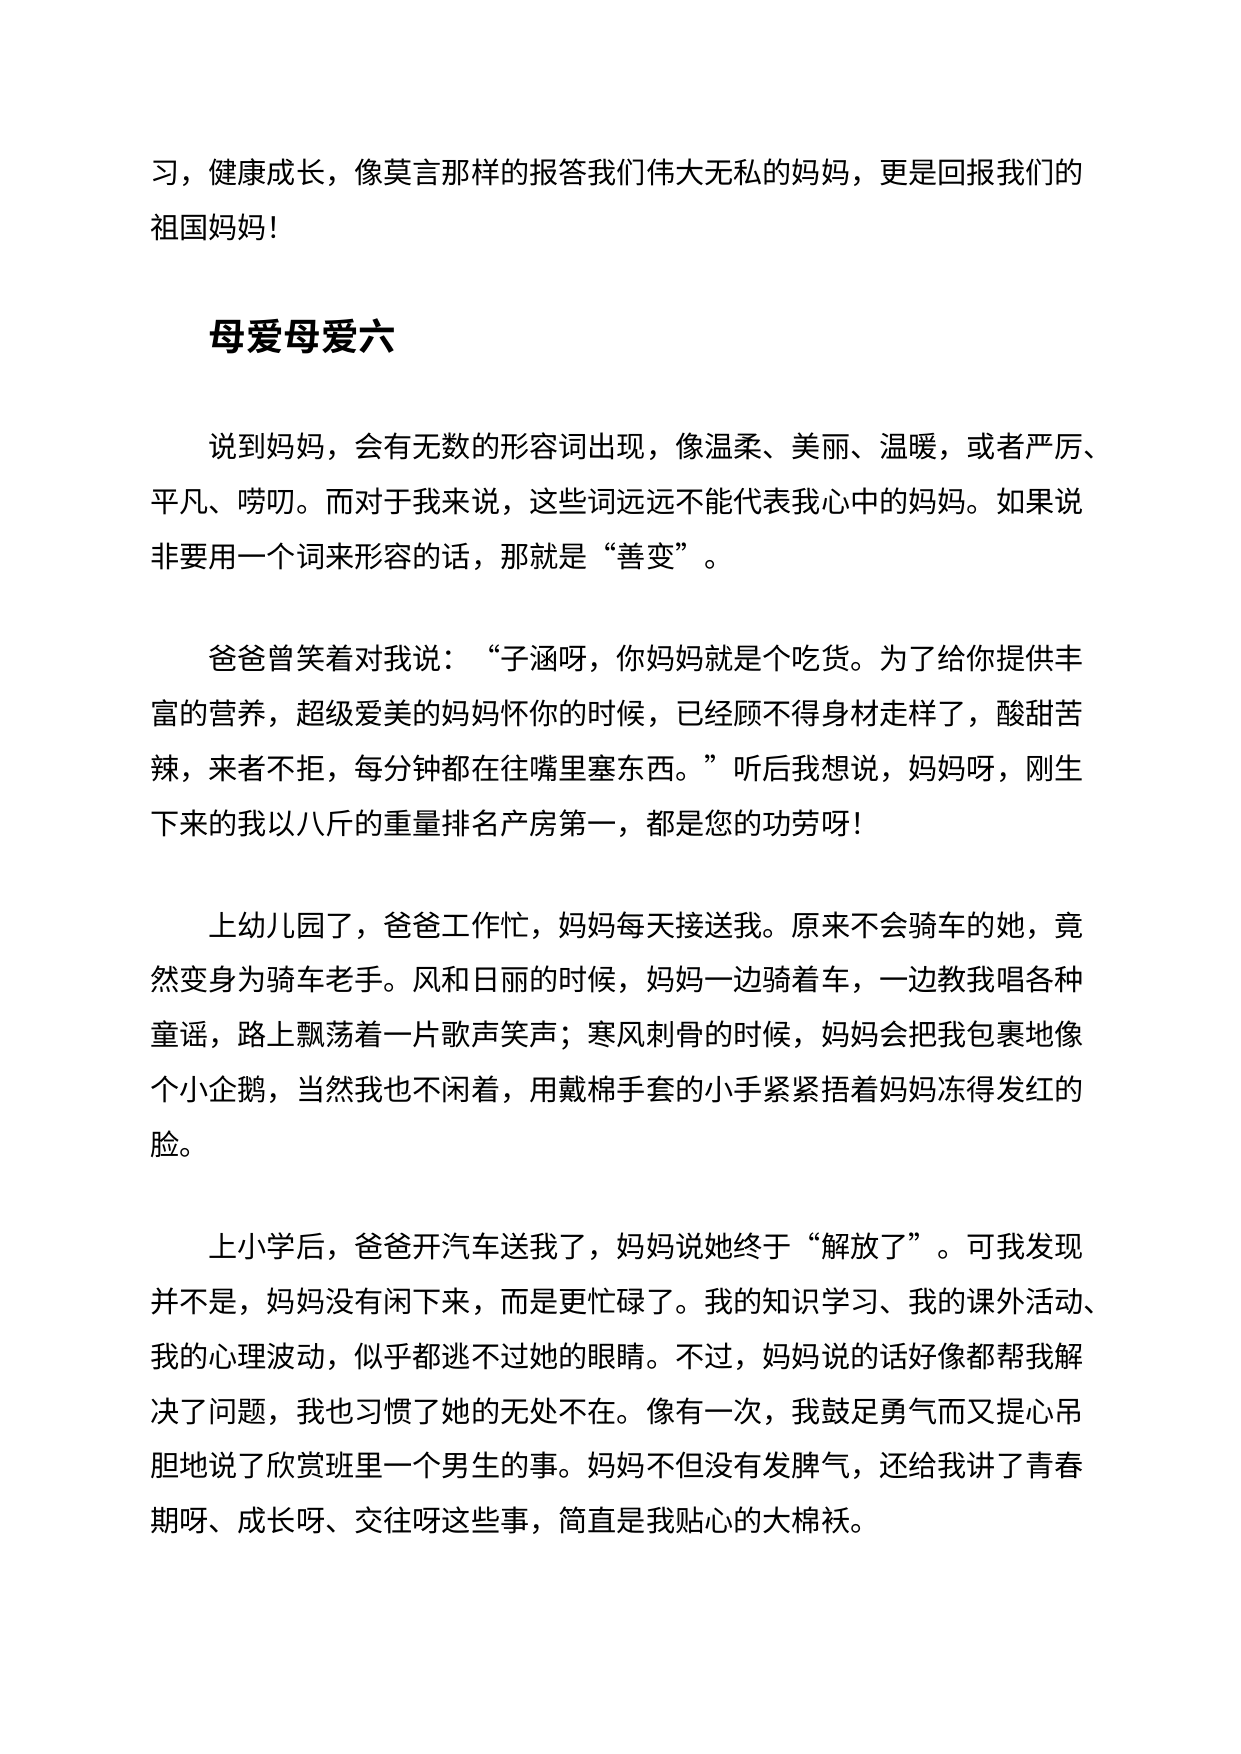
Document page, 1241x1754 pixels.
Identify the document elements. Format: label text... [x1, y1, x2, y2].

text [150, 150, 1090, 247]
text 爸爸曾笑着对我说：“子涵呀，你妈妈就是个吃货。为了给你提供丰富的营养，超级爱美的妈妈怀你的时候，已经顾不得身材走样了，酸甜苦辣，来者不拒，每分钟都在往嘴里塞东西。”听后我想说，妈妈呀，刚生下来的我以八斤的重量排名产房第一，都是您的功劳呀！ [150, 636, 1090, 843]
text 上幼儿园了，爸爸工作忙，妈妈每天接送我。原来不会骑车的她，竟然变身为骑车老手。风和日丽的时候，妈妈一边骑着车，一边教我唱各种童谣，路上飘荡着一片歌声笑声；寒风刺骨的时候，妈妈会把我包裹地像个小企鹅，当然我也不闲着，用戴棉手套的小手紧紧捂着妈妈冻得发红的脸。 [150, 902, 1090, 1164]
text 说到妈妈，会有无数的形容词出现，像温柔、美丽、温暖，或者严厉、平凡、唠叨。而对于我来说，这些词远远不能代表我心中的妈妈。如果说非要用一个词来形容的话，那就是“善变”。 [150, 424, 1090, 576]
text 上小学后，爸爸开汽车送我了，妈妈说她终于“解放了”。可我发现并不是，妈妈没有闲下来，而是更忙碌了。我的知识学习、我的课外活动、我的心理波动，似乎都逃不过她的眼睛。不过，妈妈说的话好像都帮我解决了问题，我也习惯了她的无处不在。像有一次，我鼓足勇气而又提心吊胆地说了欣赏班里一个男生的事。妈妈不但没有发脾气，还给我讲了青春期呀、成长呀、交往呀这些事，简直是我贴心的大棉袄。 [150, 1223, 1090, 1540]
text 母爱母爱六 [150, 307, 1090, 361]
